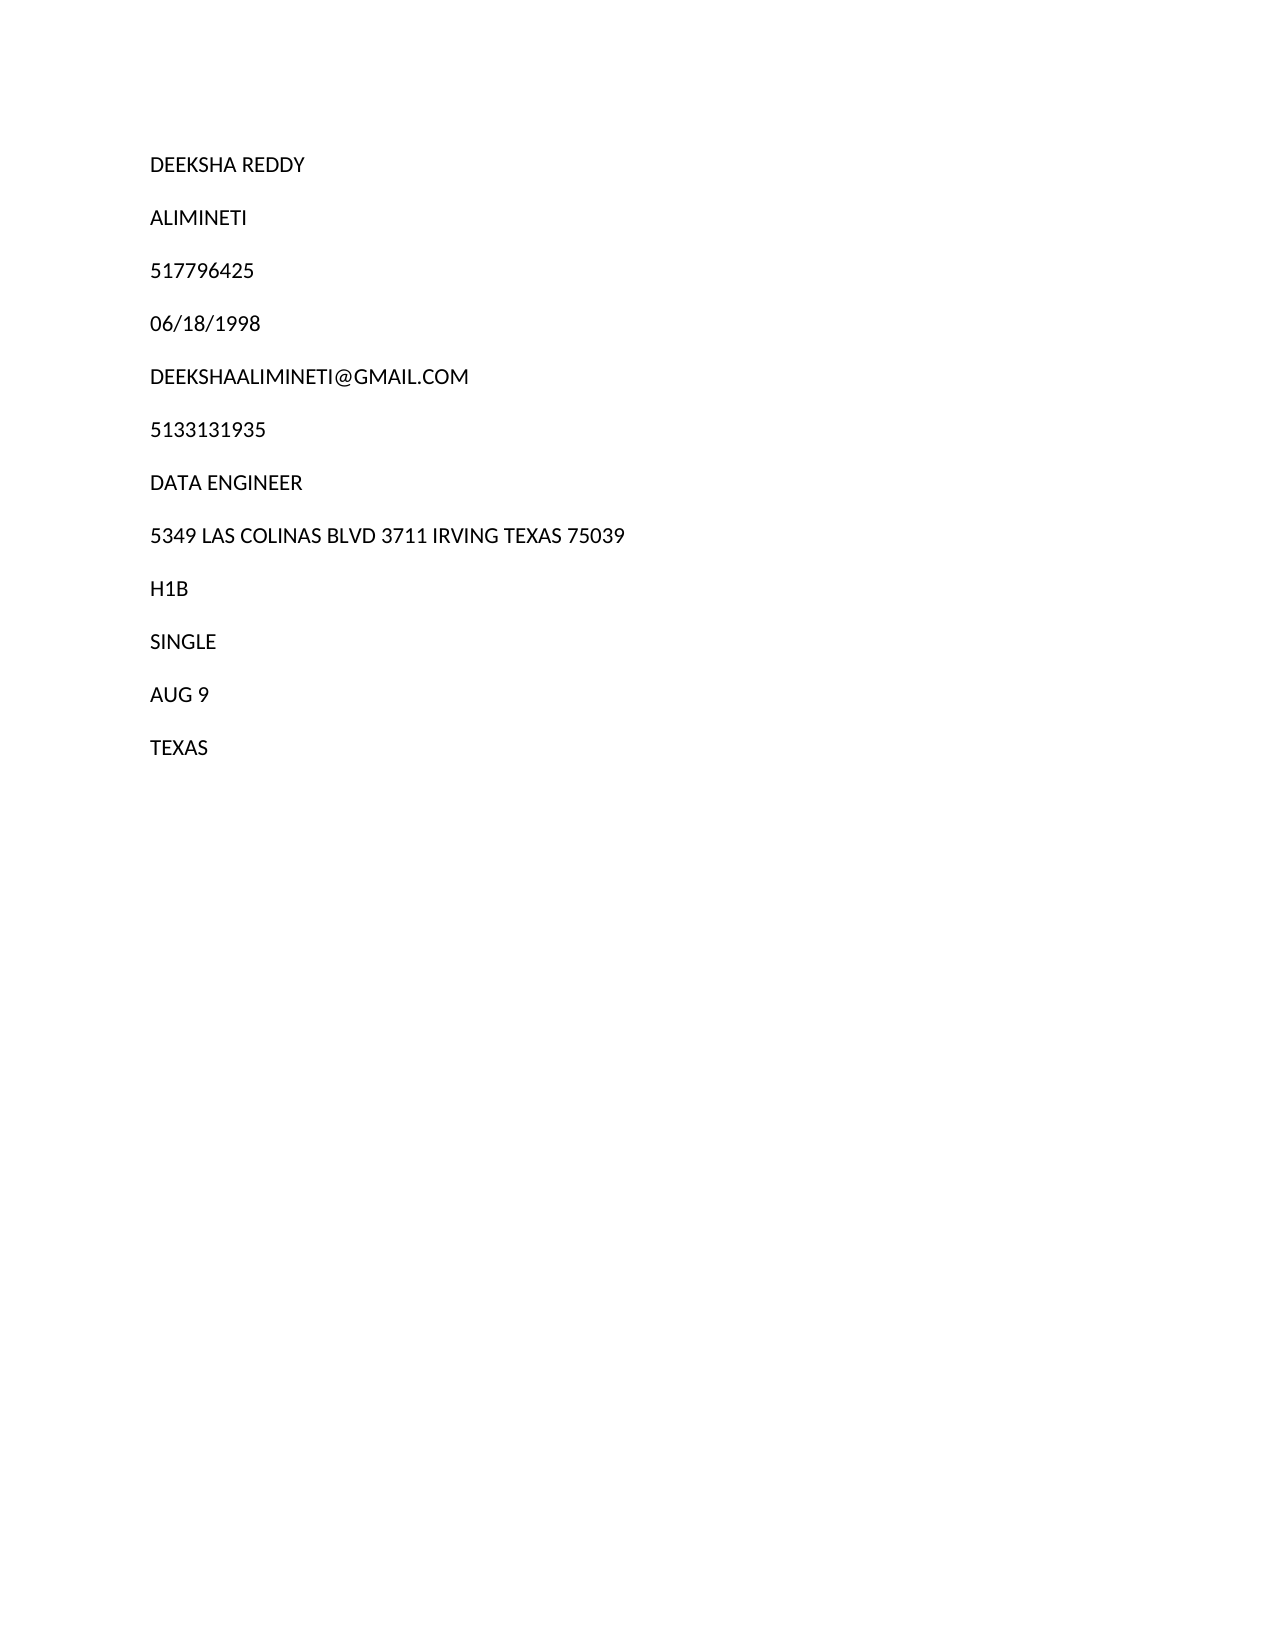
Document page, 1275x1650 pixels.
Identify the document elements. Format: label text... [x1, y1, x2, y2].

text 5133131935 [150, 415, 1125, 443]
text AUG 9 [150, 680, 1125, 708]
text 06/18/1998 [150, 309, 1125, 337]
text DATA ENGINEER [150, 468, 1125, 496]
text DEEKSHAALIMINETI@GMAIL.COM [150, 362, 1125, 390]
text DEEKSHA REDDY [150, 150, 1125, 178]
text SINGLE [150, 627, 1125, 655]
text 517796425 [150, 256, 1125, 284]
text ALIMINETI [150, 203, 1125, 231]
text 5349 LAS COLINAS BLVD 3711 IRVING TEXAS 75039 [150, 521, 1125, 549]
text TEXAS [150, 733, 1125, 761]
text H1B [150, 574, 1125, 602]
